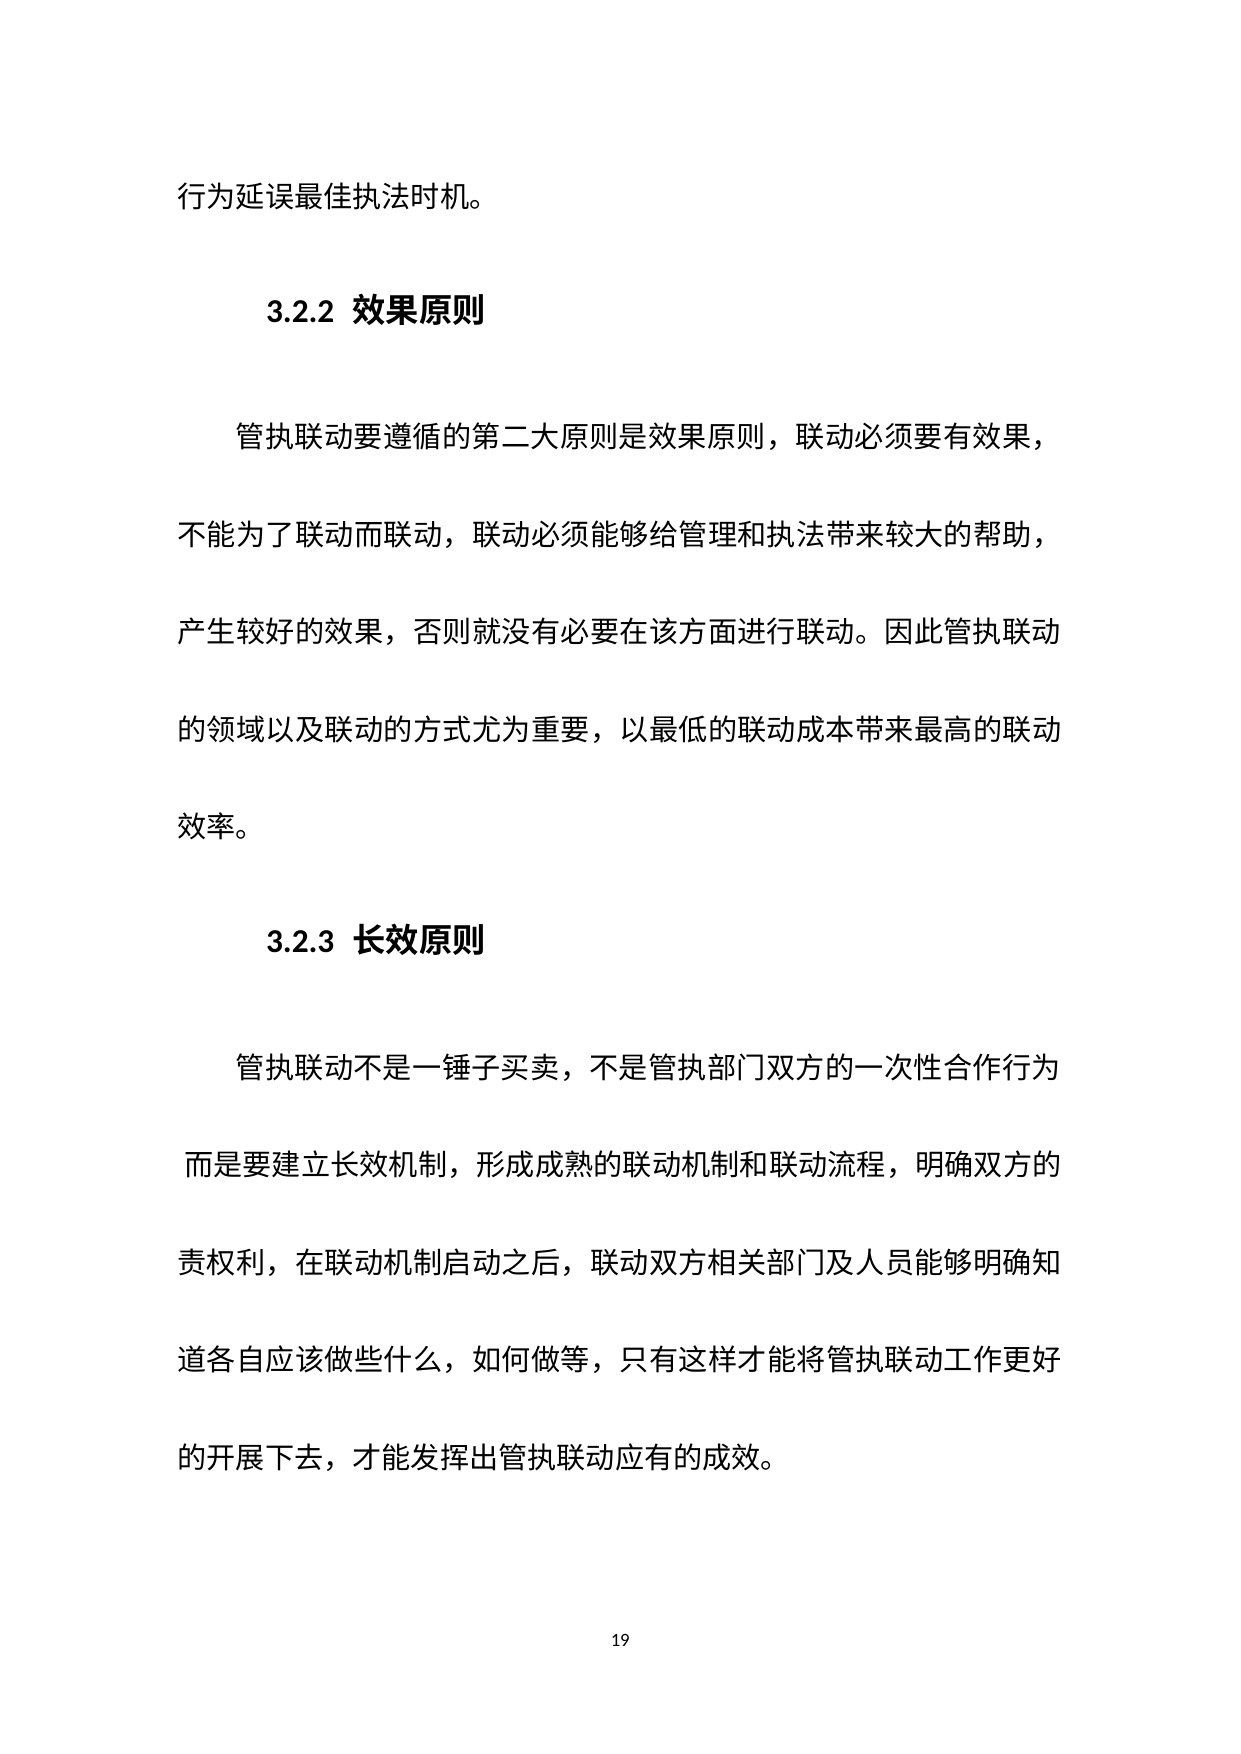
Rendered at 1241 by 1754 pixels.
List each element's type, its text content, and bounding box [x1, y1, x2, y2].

text 管执联动不是一锤子买卖，不是管执部门双方的一次性合作行为， 而是要建立长效机制，形成成熟的联动机制和联动流程，明确双方的责权利，在联动机制启动之后，联动双方相关部门及人员能够明确知道各自应该做些什么，如何做等，只有这样才能将管执联动工作更好的开展下去，才能发挥出管执联动应有的成效。 [177, 1033, 1063, 1488]
subtitle 效果原则 [266, 275, 1063, 340]
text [177, 162, 1063, 227]
subtitle 长效原则 [266, 906, 1063, 971]
text 管执联动要遵循的第二大原则是效果原则，联动必须要有效果，不能为了联动而联动，联动必须能够给管理和执法带来较大的帮助，产生较好的效果，否则就没有必要在该方面进行联动。因此管执联动的领域以及联动的方式尤为重要，以最低的联动成本带来最高的联动效率。 [177, 402, 1063, 857]
